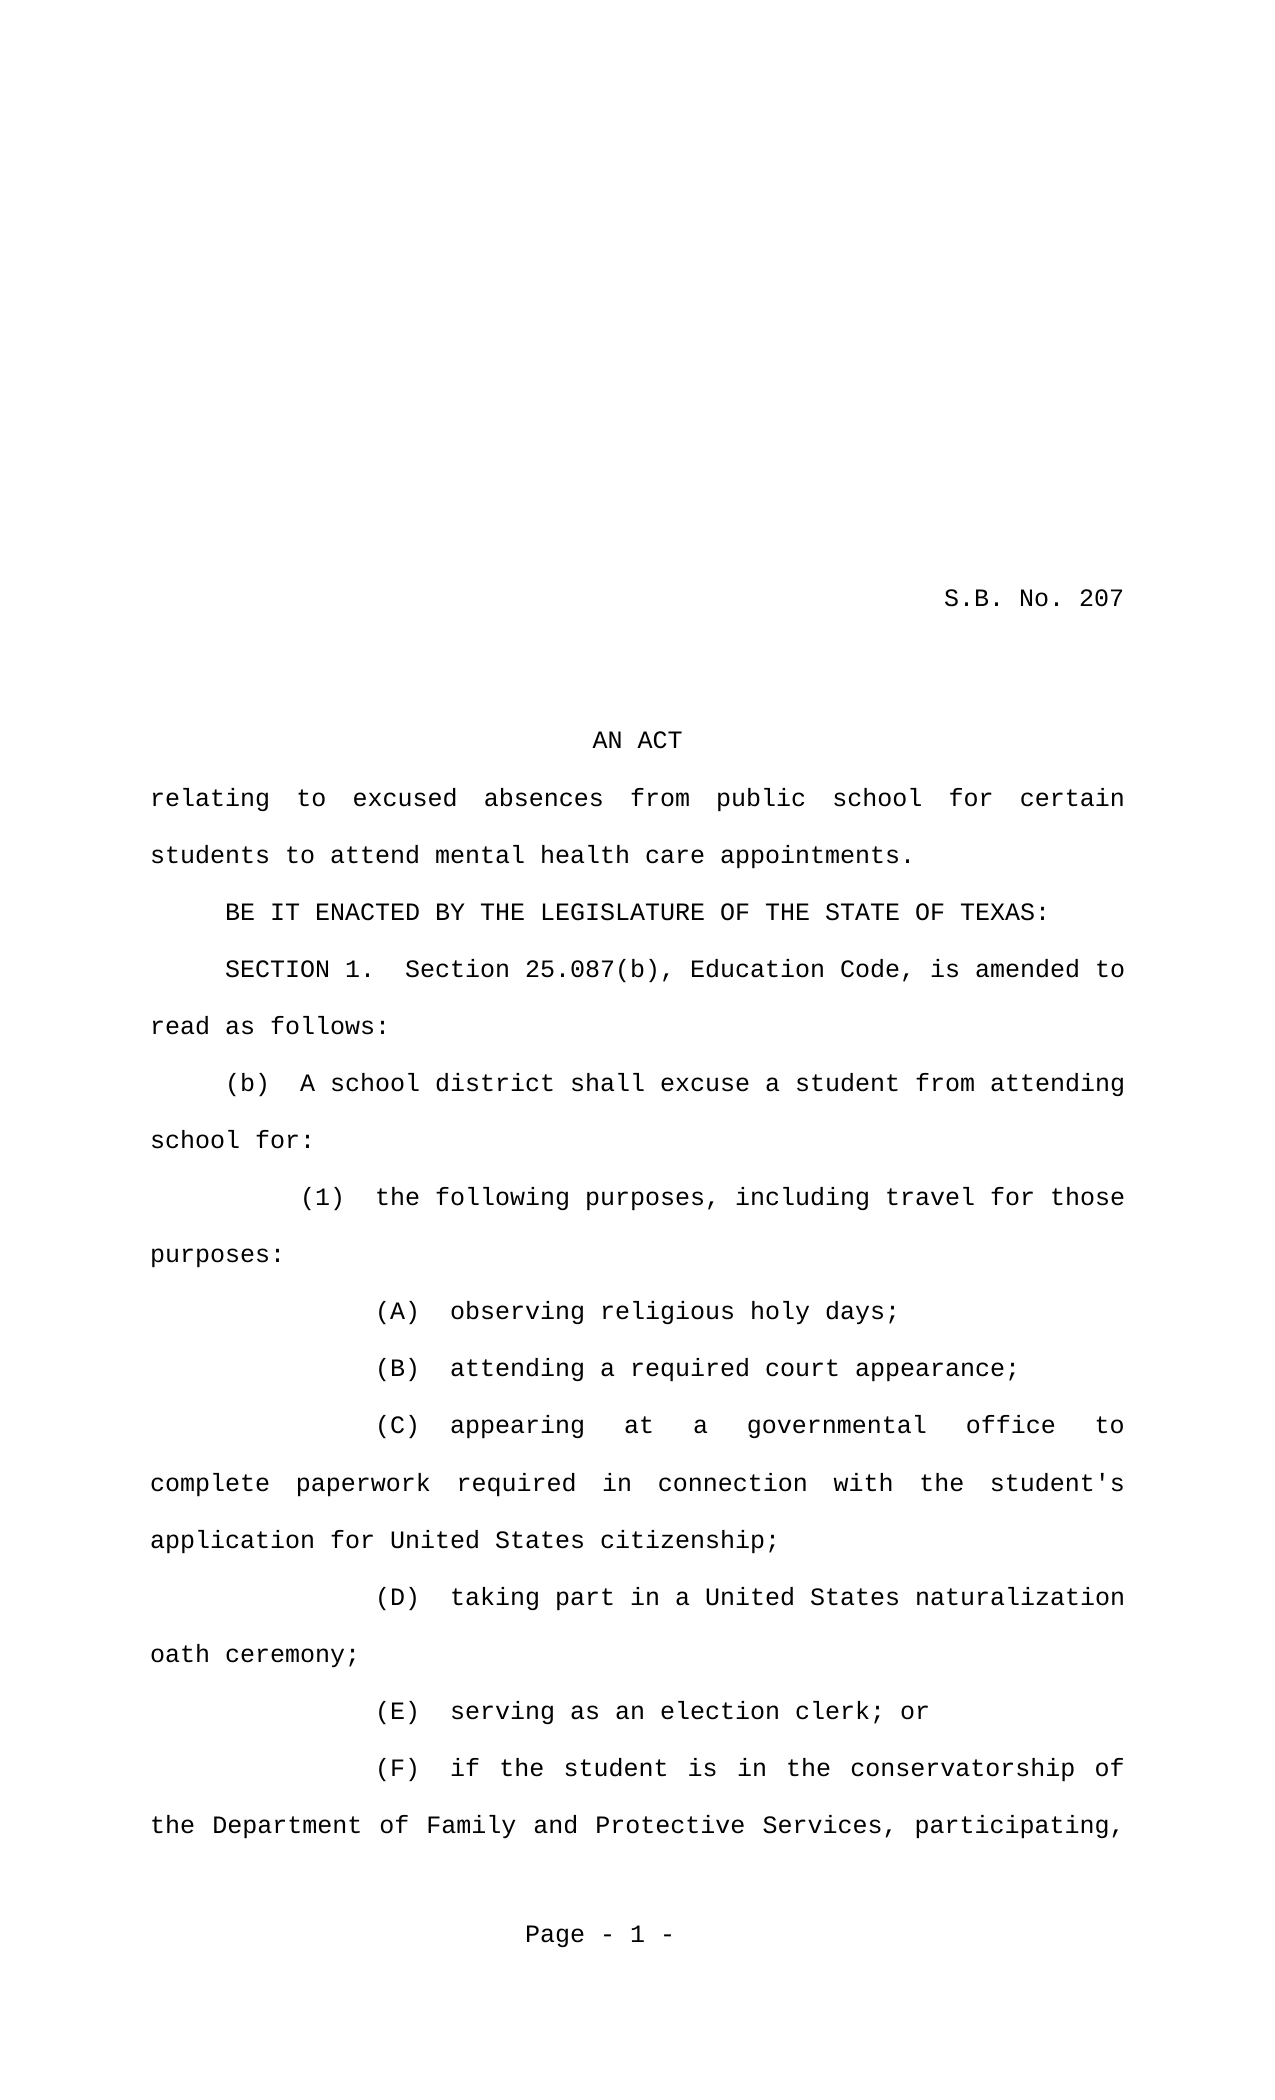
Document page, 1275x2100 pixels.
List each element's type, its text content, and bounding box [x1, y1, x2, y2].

text (1) the following purposes, including travel for those purposes: [150, 1184, 1125, 1270]
text SECTION 1. Section 25.087(b), Education Code, is amended to read as follows: [150, 956, 1125, 1042]
text BE IT ENACTED BY THE LEGISLATURE OF THE STATE OF TEXAS: [150, 899, 1125, 928]
text (E) serving as an election clerk; or [150, 1698, 1125, 1727]
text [150, 1755, 1125, 1841]
text (B) attending a required court appearance; [150, 1356, 1125, 1384]
text S.B. No. 207 [150, 585, 1125, 614]
text (D) taking part in a United States naturalization oath ceremony; [150, 1584, 1125, 1670]
text AN ACT [150, 728, 1125, 756]
text relating to excused absences from public school for certain students to attend mental health care appointments. [150, 785, 1125, 871]
text (A) observing religious holy days; [150, 1299, 1125, 1327]
text (C) appearing at a governmental office to complete paperwork required in connection with the student's application for United States citizenship; [150, 1413, 1125, 1556]
text (b) A school district shall excuse a student from attending school for: [150, 1070, 1125, 1156]
